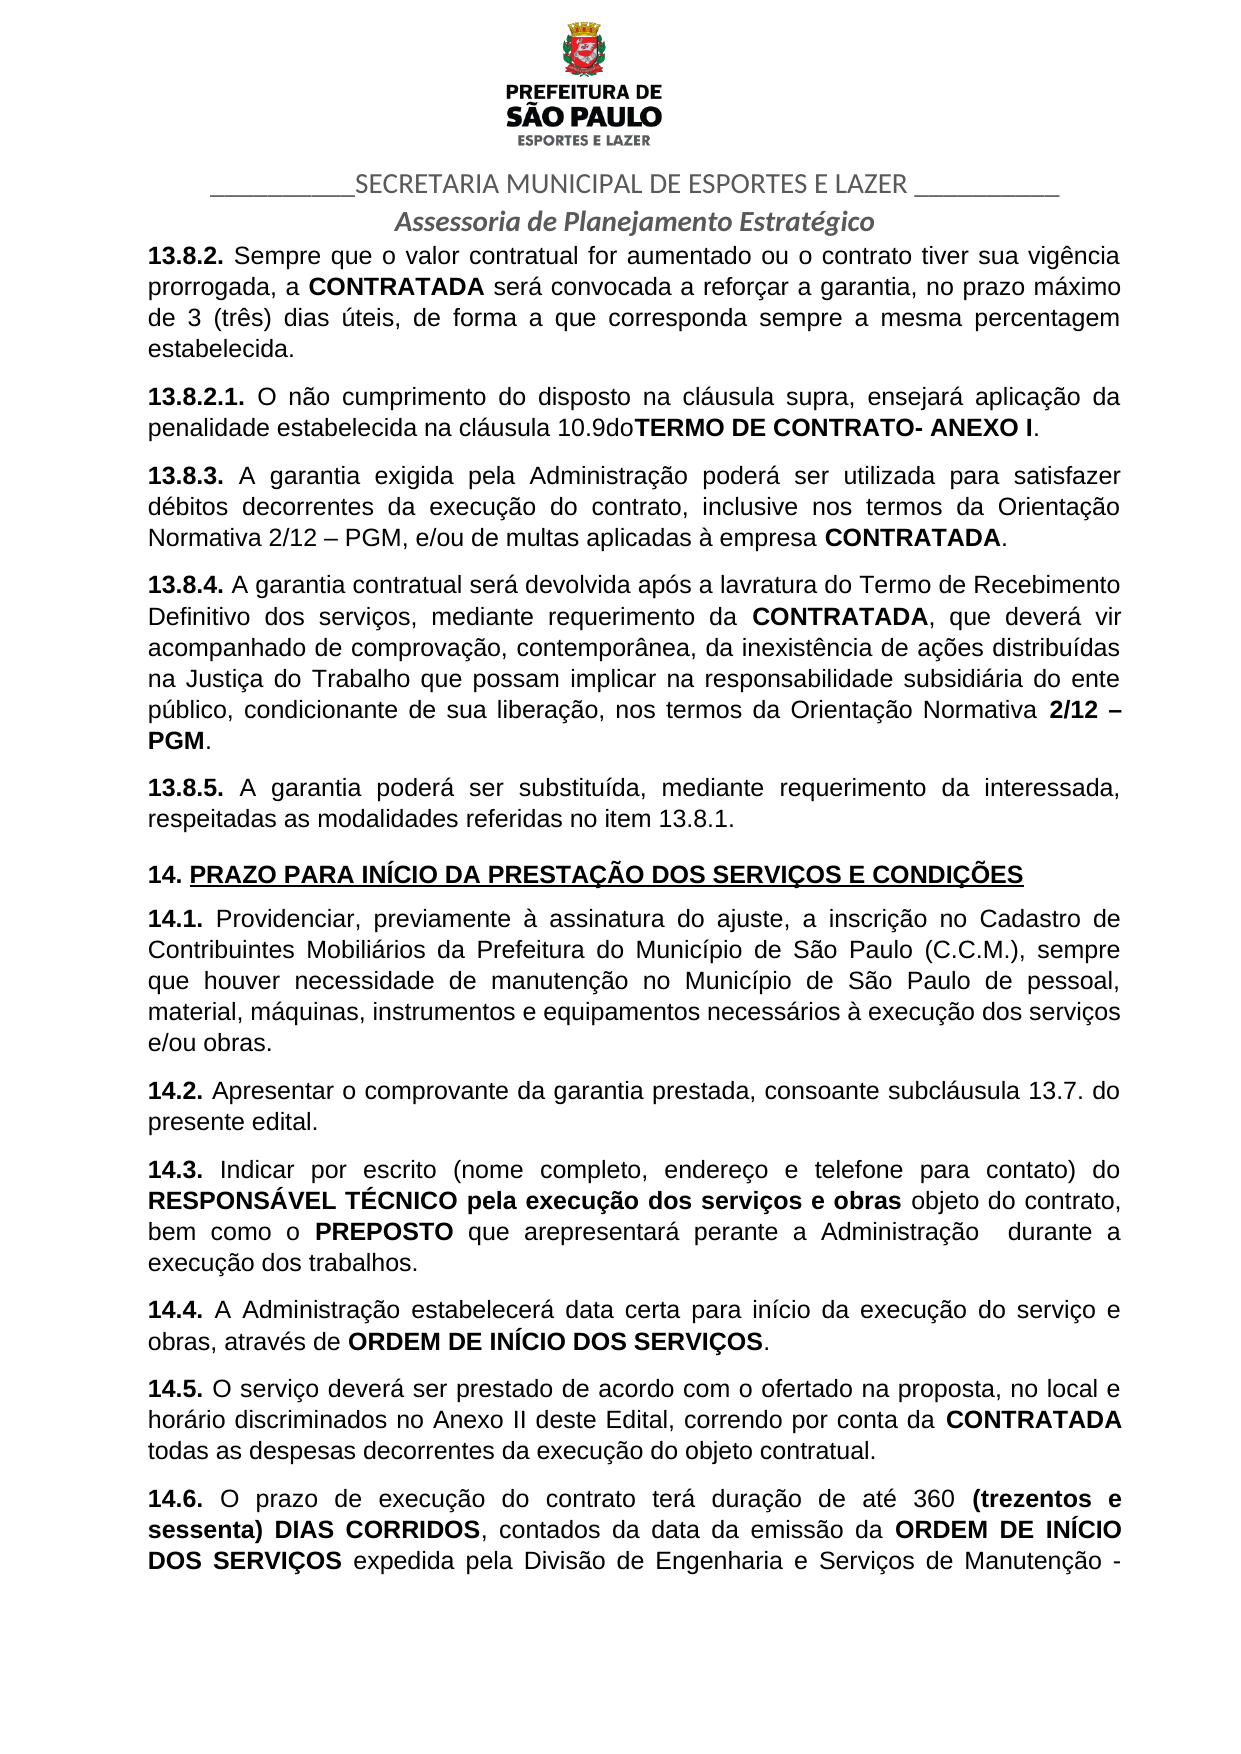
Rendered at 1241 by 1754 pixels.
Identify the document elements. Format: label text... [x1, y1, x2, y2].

text 14.5. O serviço deverá ser prestado de acordo com o ofertado na proposta, no local e horário discriminados no Anexo II deste Edital, correndo por conta da CONTRATADA todas as despesas decorrentes da execução do objeto contratual. [148, 1374, 1122, 1465]
text 14. PRAZO PARA INÍCIO DA PRESTAÇÃO DOS SERVIÇOS E CONDIÇÕES [148, 861, 1122, 889]
text 13.8.2. Sempre que o valor contratual for aumentado ou o contrato tiver sua vigência prorrogada, a CONTRATADA será convocada a reforçar a garantia, no prazo máximo de 3 (três) dias úteis, de forma a que corresponda sempre a mesma percentagem estabelecida. [148, 241, 1122, 363]
text 13.8.3. A garantia exigida pela Administração poderá ser utilizada para satisfazer débitos decorrentes da execução do contrato, inclusive nos termos da Orientação Normativa 2/12 – PGM, e/ou de multas aplicadas à empresa CONTRATADA. [148, 461, 1122, 552]
text 13.8.2.1. O não cumprimento do disposto na cláusula supra, ensejará aplicação da penalidade estabelecida na cláusula 10.9doTermo de Contrato- Anexo I. [148, 382, 1122, 442]
text 14.2. Apresentar o comprovante da garantia prestada, consoante subcláusula 13.7. do presente edital. [148, 1076, 1122, 1136]
text 14.3. Indicar por escrito (nome completo, endereço e telefone para contato) do responsável técnico pela execução dos serviços e obras objeto do contrato, bem como o preposto que arepresentará perante a Administração durante a execução dos trabalhos. [148, 1155, 1122, 1277]
text 13.8.5. A garantia poderá ser substituída, mediante requerimento da interessada, respeitadas as modalidades referidas no item 13.8.1. [148, 773, 1122, 833]
text 13.8.4. A garantia contratual será devolvida após a lavratura do Termo de Recebimento Definitivo dos serviços, mediante requerimento da CONTRATADA, que deverá vir acompanhado de comprovação, contemporânea, da inexistência de ações distribuídas na Justiça do Trabalho que possam implicar na responsabilidade subsidiária do ente público, condicionante de sua liberação, nos termos da Orientação Normativa 2/12 – PGM. [148, 571, 1122, 754]
text 14.4. A Administração estabelecerá data certa para início da execução do serviço e obras, através de ORDEM DE INÍCIO DOS SERVIÇOS. [148, 1296, 1122, 1355]
picture [471, 0, 697, 168]
text 14.1. Providenciar, previamente à assinatura do ajuste, a inscrição no Cadastro de Contribuintes Mobiliários da Prefeitura do Município de São Paulo (C.C.M.), sempre que houver necessidade de manutenção no Município de São Paulo de pessoal, material, máquinas, instrumentos e equipamentos necessários à execução dos serviços e/ou obras. [148, 904, 1122, 1057]
